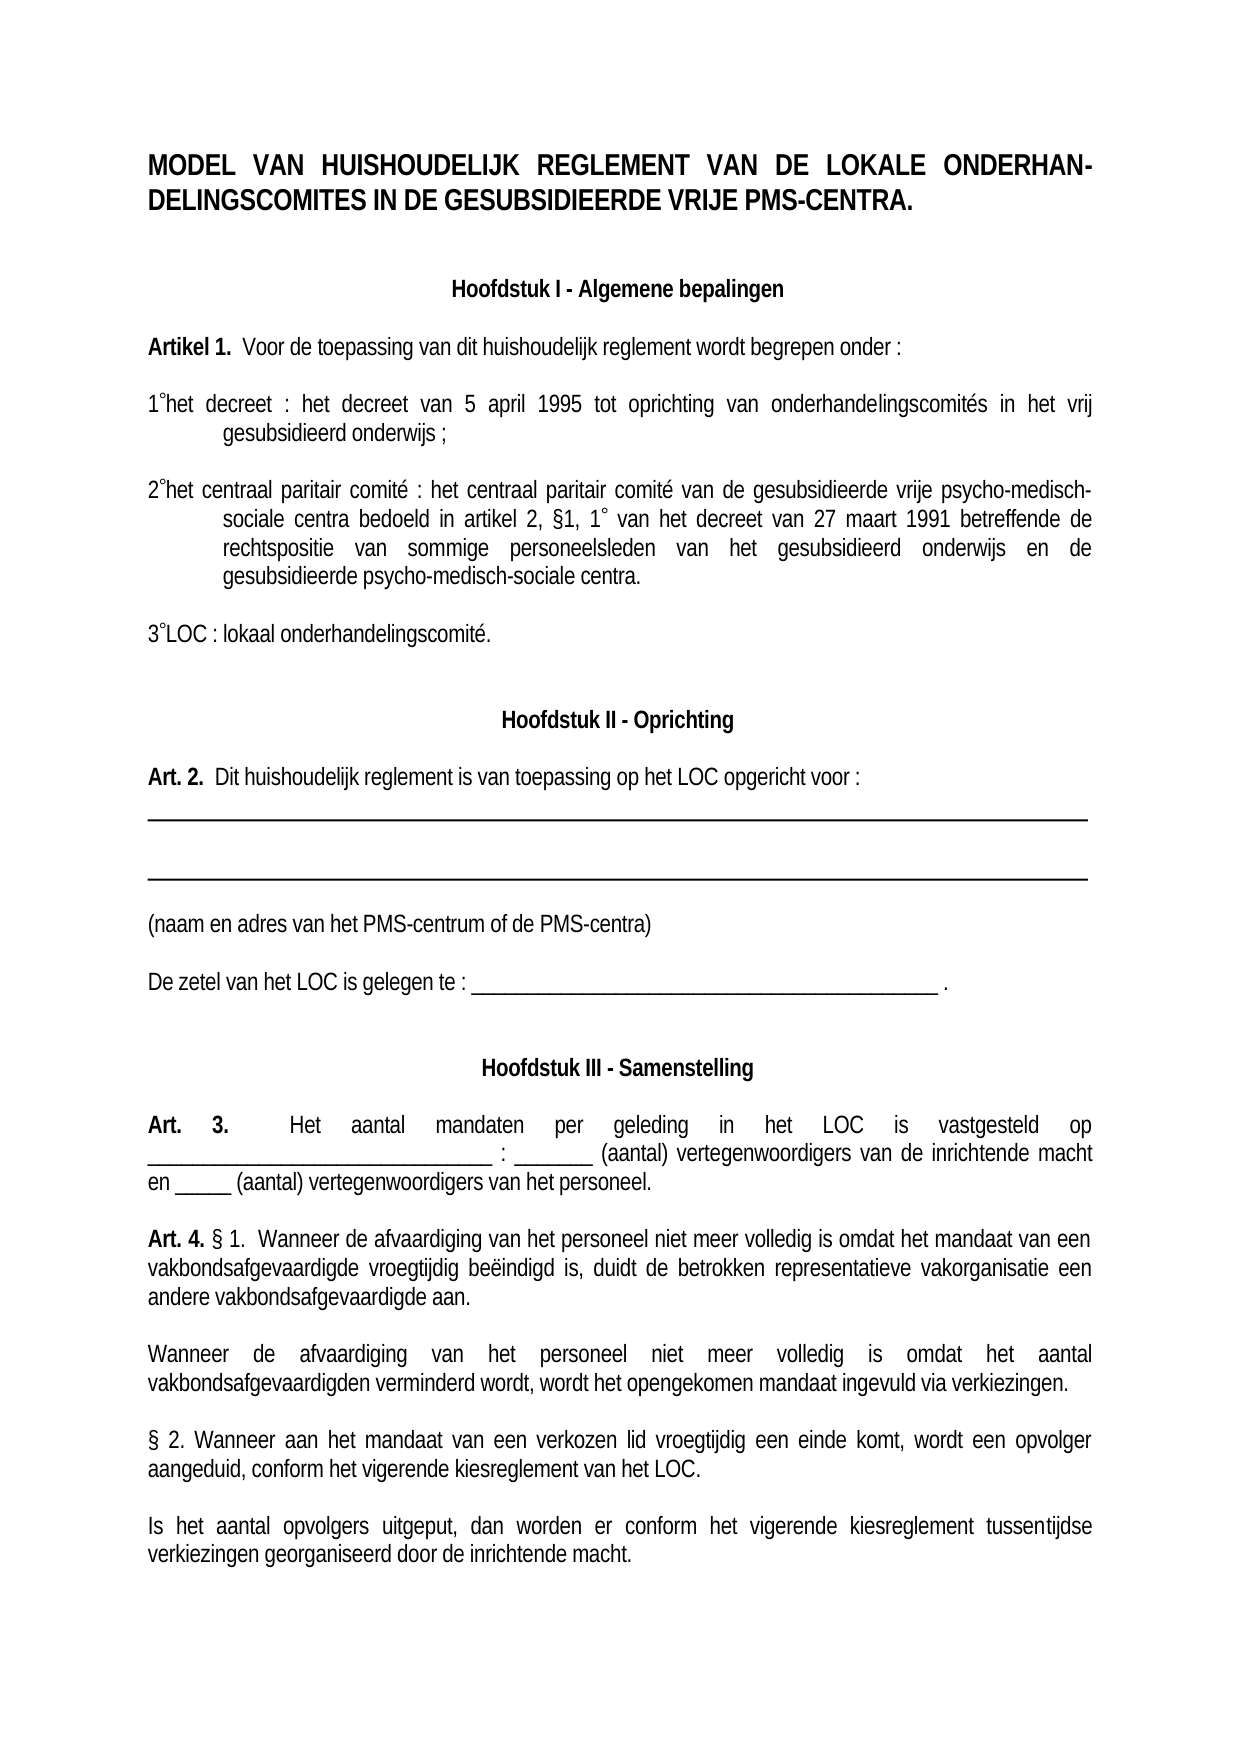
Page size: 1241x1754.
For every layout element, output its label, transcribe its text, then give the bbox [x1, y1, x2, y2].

text Hoofdstuk III - Samenstelling [148, 1052, 1093, 1081]
text De zetel van het LOC is gelegen te : __________________________________________ . [148, 967, 1093, 995]
text MODEL VAN HUISHOUDELIJK REGLEMENT VAN DE LOKALE ONDERHANDELINGSCOMITES IN DE GESUBSIDIEERDE VRIJE PMS-CENTRA. [148, 148, 1093, 217]
text § 2. Wanneer aan het mandaat van een verkozen lid vroegtijdig een einde komt, wordt een opvolger aangeduid, conform het vigerende kiesreglement van het LOC. [148, 1425, 1093, 1482]
text Art. 2. Dit huishoudelijk reglement is van toepassing op het LOC opgericht voor : [148, 762, 1093, 791]
text Hoofdstuk II - Oprichting [148, 705, 1093, 733]
text 1het decreet : het decreet van 5 april 1995 tot oprichting van onderhandelingscomités in het vrij gesubsidieerd onderwijs ; [148, 389, 1093, 446]
text 3LOC : lokaal onderhandelingscomité. [148, 619, 1093, 647]
text Hoofdstuk I - Algemene bepalingen [148, 274, 1093, 303]
text Art. 3. Het aantal mandaten per geleding in het LOC is vastgesteld op _______________________________ : _______ (aantal) vertegenwoordigers van de inrichtende macht en _____ (aantal) vertegenwoordigers van het personeel. [148, 1110, 1093, 1196]
text Artikel 1. Voor de toepassing van dit huishoudelijk reglement wordt begrepen onder : [148, 332, 1093, 360]
text Wanneer de afvaardiging van het personeel niet meer volledig is omdat het aantal vakbondsafgevaardigden verminderd wordt, wordt het opengekomen mandaat ingevuld via verkiezingen. [148, 1339, 1093, 1396]
text (naam en adres van het PMS-centrum of de PMS-centra) [148, 909, 1093, 938]
text Art. 4. § 1. Wanneer de afvaardiging van het personeel niet meer volledig is omdat het mandaat van een vakbondsafgevaardigde vroegtijdig beëindigd is, duidt de betrokken representatieve vakorganisatie een andere vakbondsafgevaardigde aan. [148, 1224, 1093, 1310]
text 2het centraal paritair comité : het centraal paritair comité van de gesubsidieerde vrije psycho-medisch-sociale centra bedoeld in artikel 2, §1, 1 van het decreet van 27 maart 1991 betreffende de rechtspositie van sommige personeelsleden van het gesubsidieerd onderwijs en de gesubsidieerde psycho-medisch-sociale centra. [148, 475, 1093, 590]
text Is het aantal opvolgers uitgeput, dan worden er conform het vigerende kiesreglement tussentijdse verkiezingen georganiseerd door de inrichtende macht. [148, 1511, 1093, 1568]
